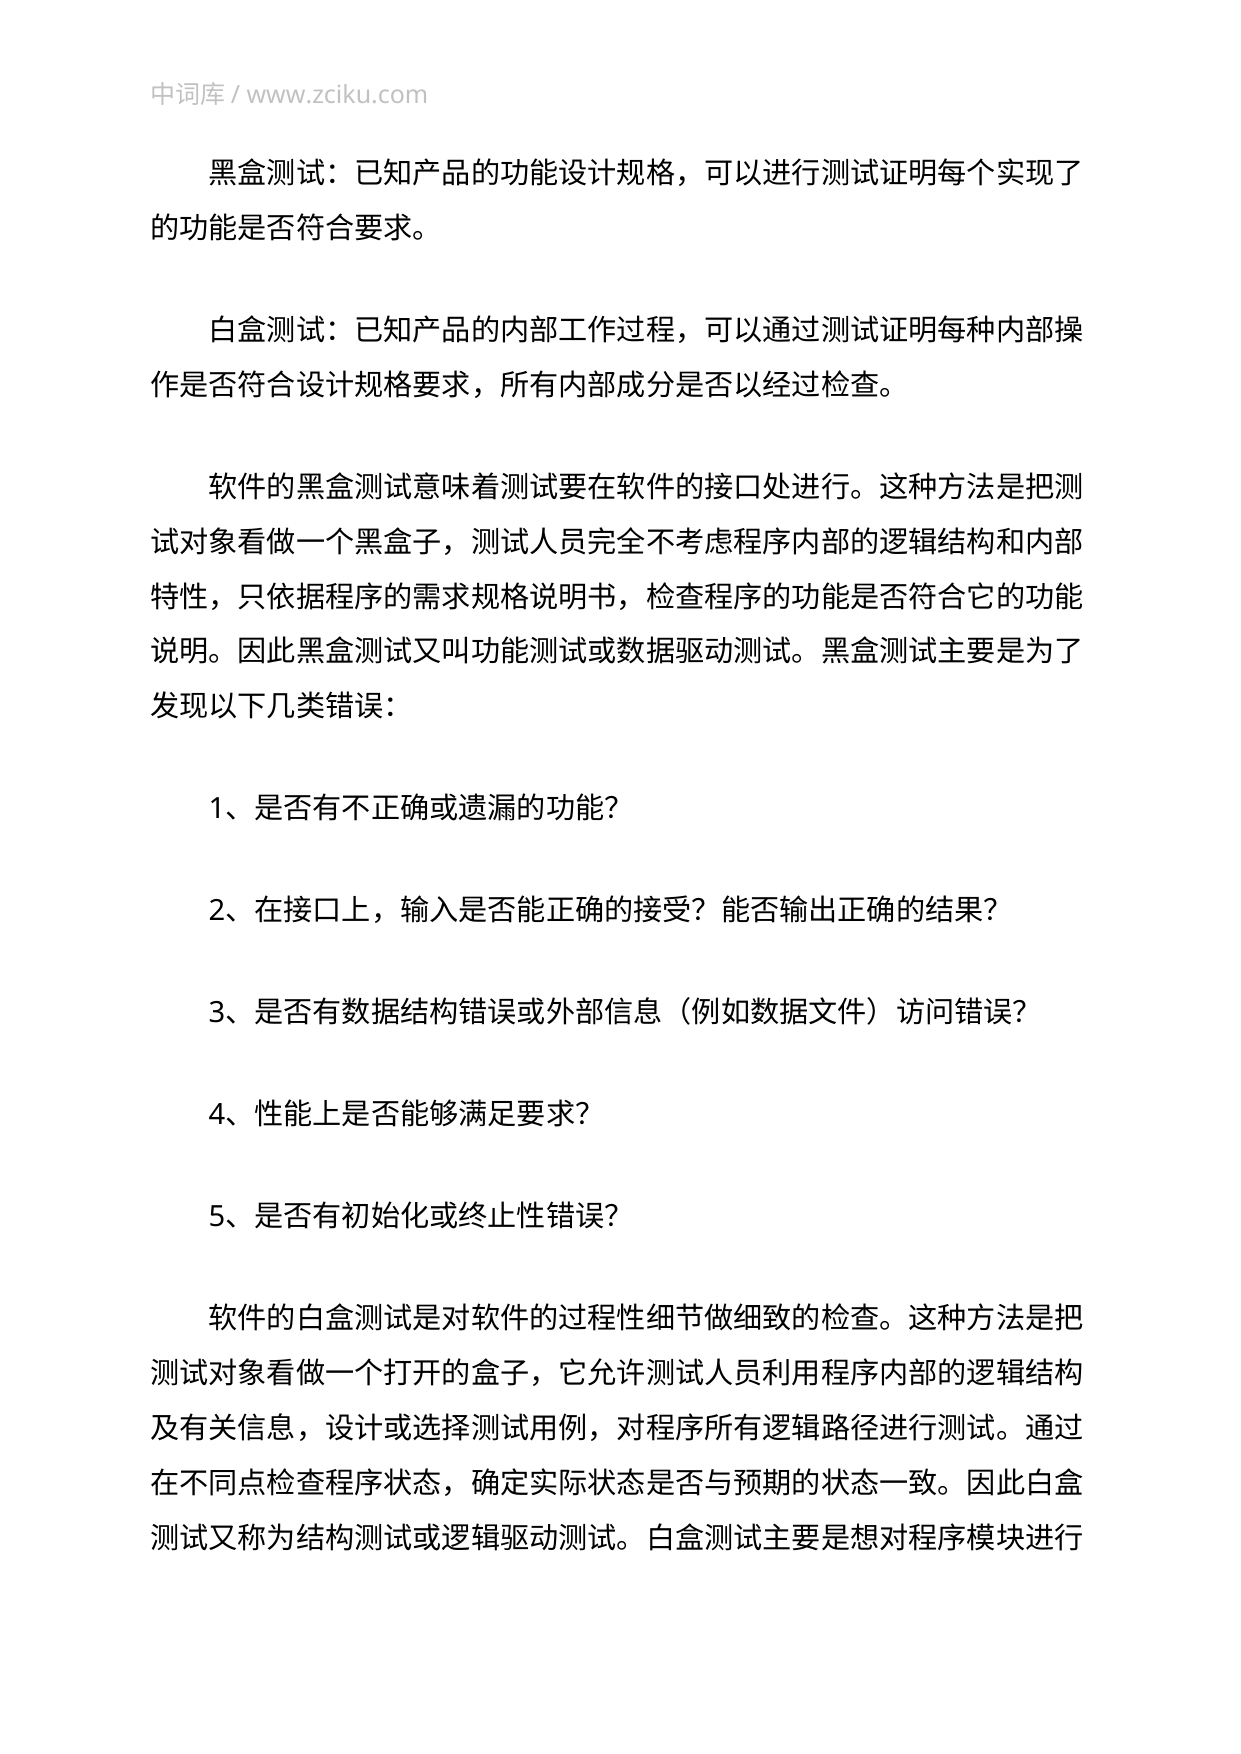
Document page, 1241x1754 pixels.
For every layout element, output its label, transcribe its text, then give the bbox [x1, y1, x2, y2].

text 软件的黑盒测试意味着测试要在软件的接口处进行。这种方法是把测试对象看做一个黑盒子，测试人员完全不考虑程序内部的逻辑结构和内部特性，只依据程序的需求规格说明书，检查程序的功能是否符合它的功能说明。因此黑盒测试又叫功能测试或数据驱动测试。黑盒测试主要是为了发现以下几类错误： [150, 463, 1090, 725]
text 4、性能上是否能够满足要求？ [150, 1091, 1090, 1133]
text 黑盒测试：已知产品的功能设计规格，可以进行测试证明每个实现了的功能是否符合要求。 [150, 150, 1090, 247]
text 5、是否有初始化或终止性错误？ [150, 1193, 1090, 1235]
text 白盒测试：已知产品的内部工作过程，可以通过测试证明每种内部操作是否符合设计规格要求，所有内部成分是否以经过检查。 [150, 307, 1090, 404]
text 1、是否有不正确或遗漏的功能？ [150, 785, 1090, 827]
text 2、在接口上，输入是否能正确的接受？能否输出正确的结果？ [150, 887, 1090, 929]
text 3、是否有数据结构错误或外部信息（例如数据文件）访问错误？ [150, 989, 1090, 1031]
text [150, 1294, 1090, 1556]
